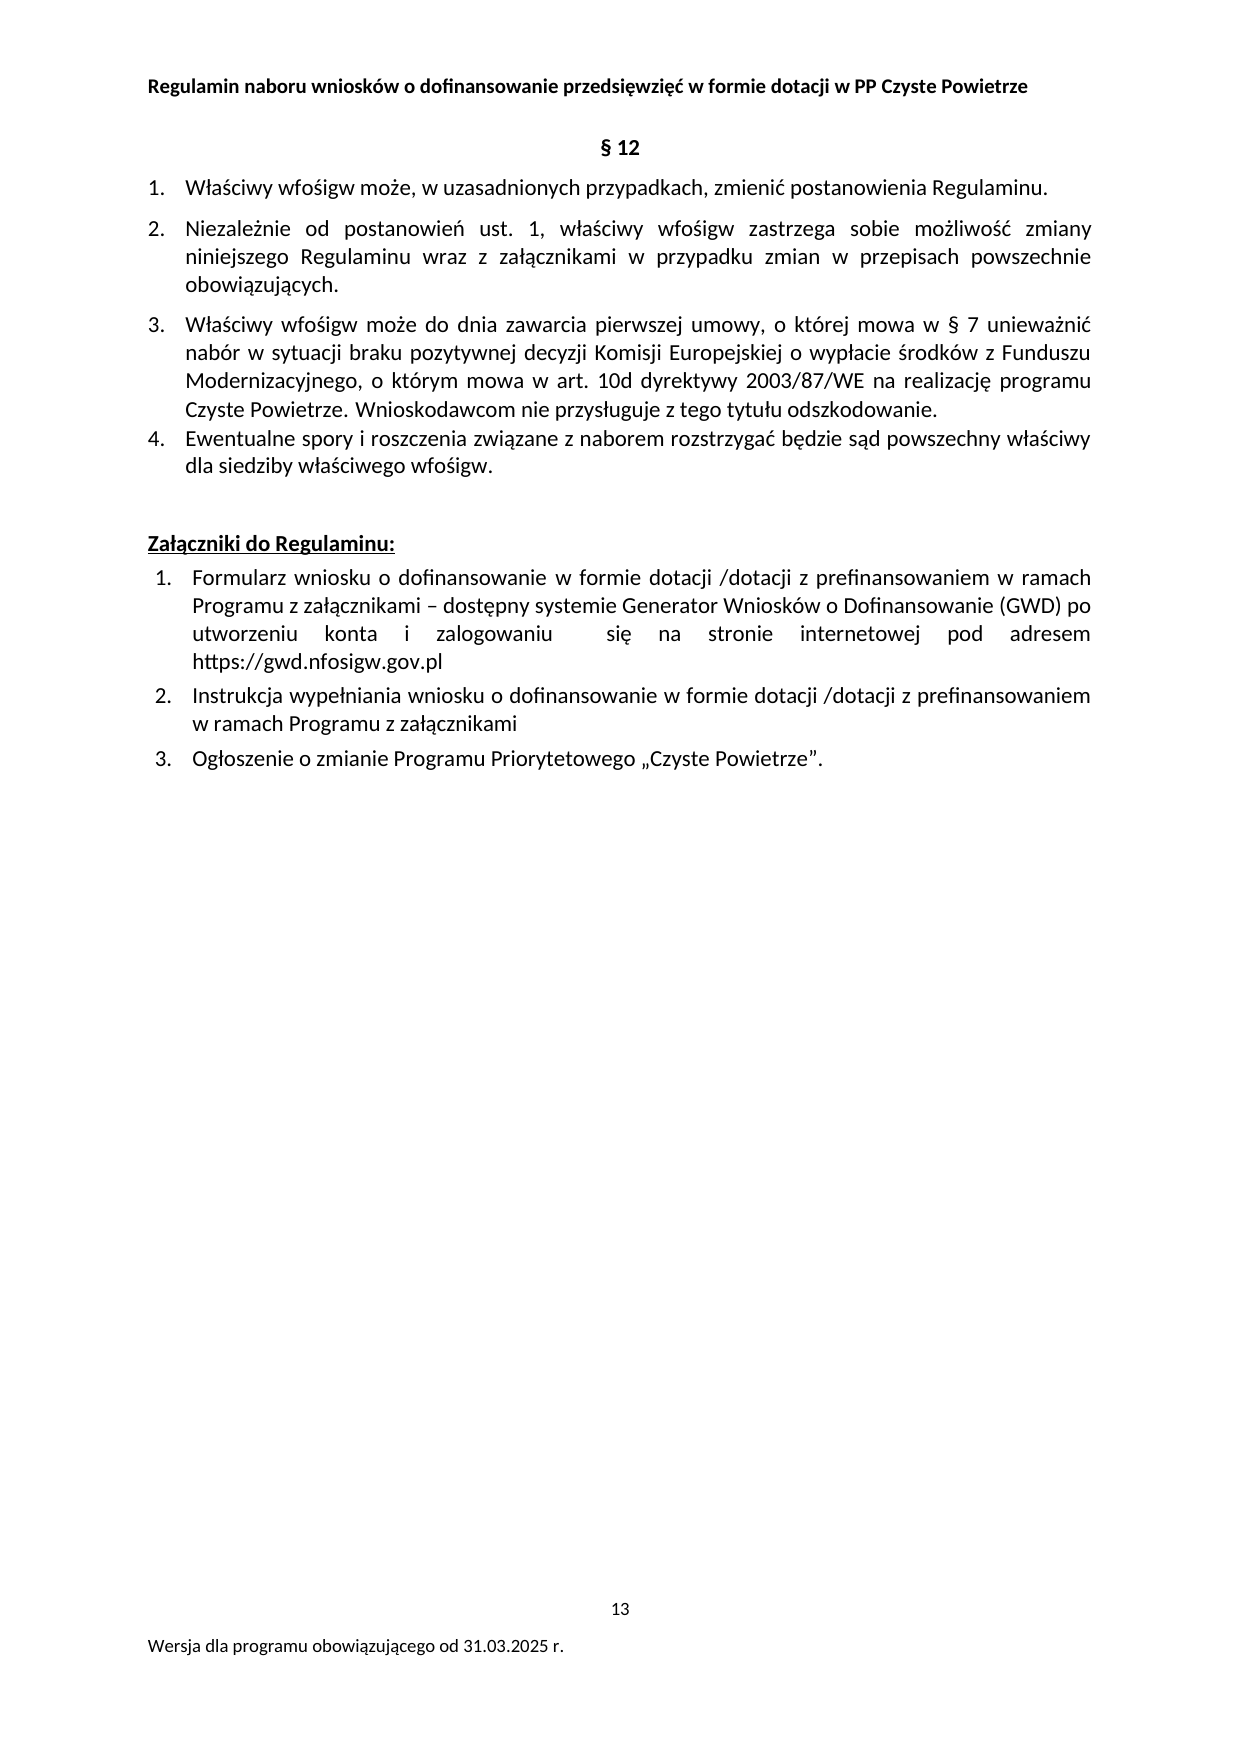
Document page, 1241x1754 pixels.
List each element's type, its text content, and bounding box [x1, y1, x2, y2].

list Niezależnie od postanowień ust. 1, właściwy wfośigw zastrzega sobie możliwość zmiany niniejszego Regulaminu wraz z załącznikami w przypadku zmian w przepisach powszechnie obowiązujących. [148, 214, 1093, 298]
text Załączniki do Regulaminu: [148, 529, 1093, 557]
list Ogłoszenie o zmianie Programu Priorytetowego „Czyste Powietrze”. [154, 744, 1093, 772]
list Ewentualne spory i roszczenia związane z naborem rozstrzygać będzie sąd powszechny właściwy dla siedziby właściwego wfośigw. [148, 424, 1093, 480]
text § 12 [148, 133, 1093, 161]
list Formularz wniosku o dofinansowanie w formie dotacji /dotacji z prefinansowaniem w ramach Programu z załącznikami – dostępny systemie Generator Wniosków o Dofinansowanie (GWD) po utworzeniu konta i zalogowaniu się na stronie internetowej pod adresem https://gwd.nfosigw.gov.pl [154, 563, 1093, 675]
list Właściwy wfośigw może do dnia zawarcia pierwszej umowy, o której mowa w § 7 unieważnić nabór w sytuacji braku pozytywnej decyzji Komisji Europejskiej o wypłacie środków z Funduszu Modernizacyjnego, o którym mowa w art. 10d dyrektywy 2003/87/WE na realizację programu Czyste Powietrze. Wnioskodawcom nie przysługuje z tego tytułu odszkodowanie. [148, 311, 1093, 424]
list Instrukcja wypełniania wniosku o dofinansowanie w formie dotacji /dotacji z prefinansowaniem w ramach Programu z załącznikami [154, 682, 1093, 738]
list Właściwy wfośigw może, w uzasadnionych przypadkach, zmienić postanowienia Regulaminu. [148, 173, 1093, 201]
